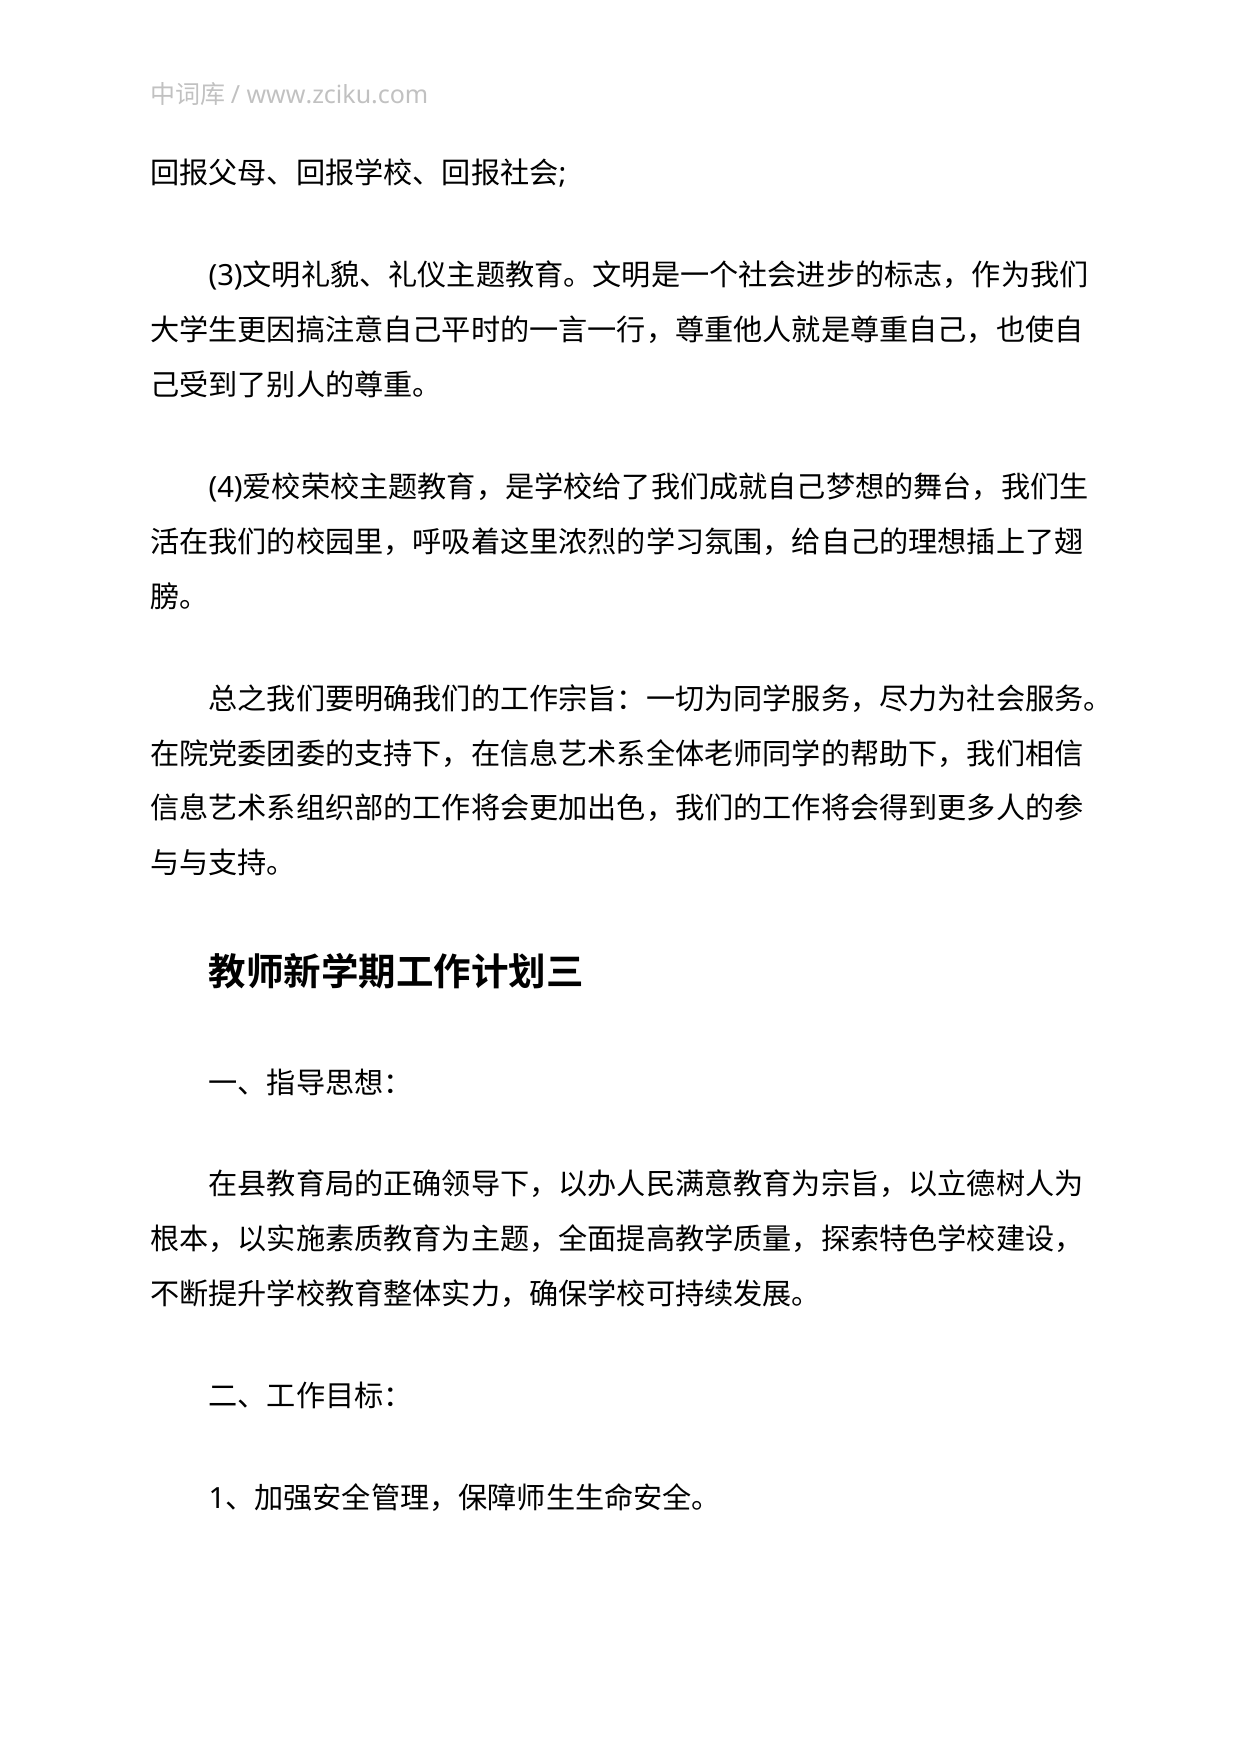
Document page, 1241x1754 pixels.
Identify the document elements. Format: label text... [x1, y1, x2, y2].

text 在县教育局的正确领导下，以办人民满意教育为宗旨，以立德树人为根本，以实施素质教育为主题，全面提高教学质量，探索特色学校建设，不断提升学校教育整体实力，确保学校可持续发展。 [150, 1161, 1090, 1313]
text (3)文明礼貌、礼仪主题教育。文明是一个社会进步的标志，作为我们大学生更因搞注意自己平时的一言一行，尊重他人就是尊重自己，也使自己受到了别人的尊重。 [150, 252, 1090, 404]
text 一、指导思想： [150, 1059, 1090, 1101]
text (4)爱校荣校主题教育，是学校给了我们成就自己梦想的舞台，我们生活在我们的校园里，呼吸着这里浓烈的学习氛围，给自己的理想插上了翅膀。 [150, 464, 1090, 616]
text 二、工作目标： [150, 1372, 1090, 1415]
text 总之我们要明确我们的工作宗旨：一切为同学服务，尽力为社会服务。在院党委团委的支持下，在信息艺术系全体老师同学的帮助下，我们相信信息艺术系组织部的工作将会更加出色，我们的工作将会得到更多人的参与与支持。 [150, 675, 1090, 882]
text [150, 150, 1090, 192]
text 1、加强安全管理，保障师生生命安全。 [150, 1474, 1090, 1517]
text 教师新学期工作计划三 [150, 942, 1090, 996]
